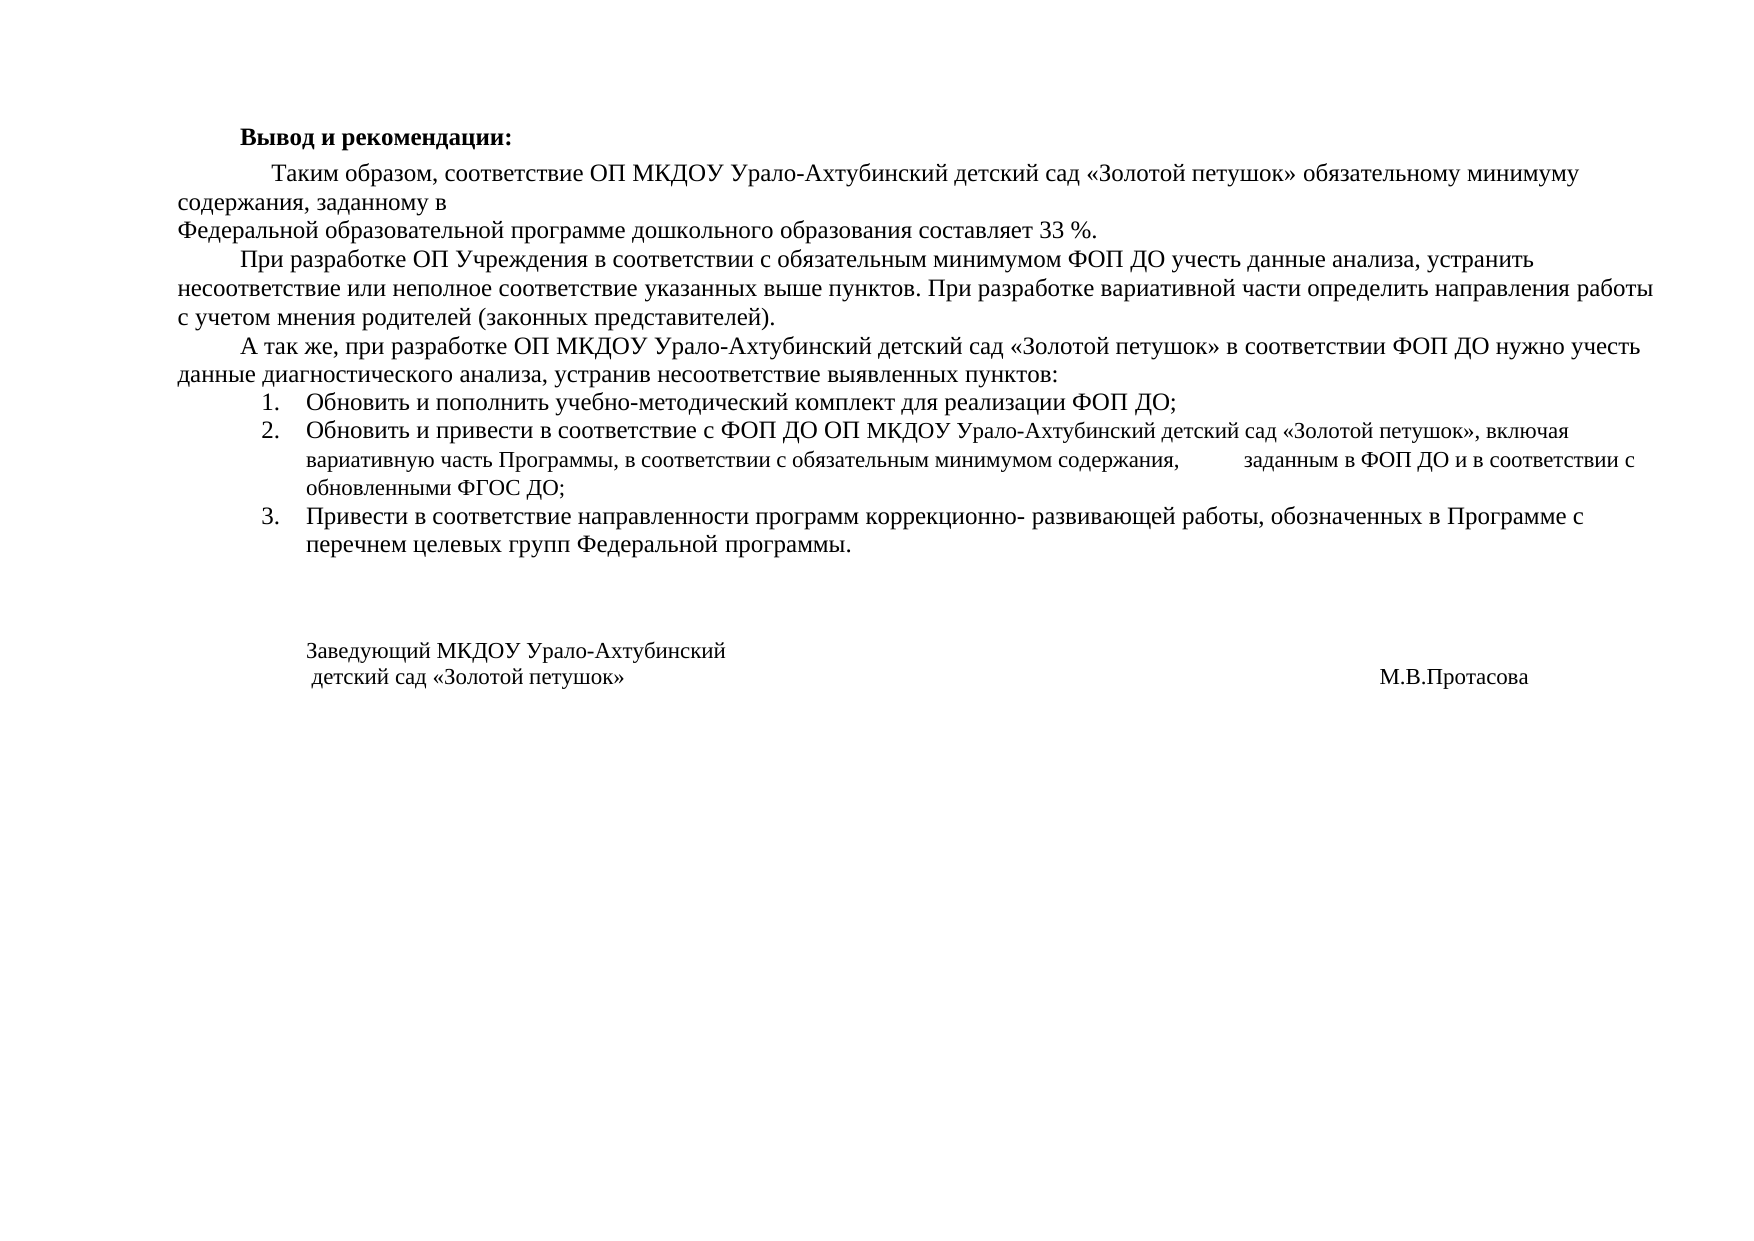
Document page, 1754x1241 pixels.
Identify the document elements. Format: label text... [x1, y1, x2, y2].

subtitle Вывод и рекомендации: [240, 122, 1677, 150]
text При разработке ОП Учреждения в соответствии с обязательным минимумом ФОП ДО учесть данные анализа, устранить несоответствие или неполное соответствие указанных выше пунктов. При разработке вариативной части определить направления работы с учетом мнения родителей (законных представителей). [177, 244, 1662, 331]
text Таким образом, соответствие ОП МКДОУ Урало-Ахтубинский детский сад «Золотой петушок» обязательному минимуму содержания, заданному в [177, 158, 1633, 215]
text Федеральной образовательной программе дошкольного образования составляет 33 %. [177, 216, 1677, 244]
list Обновить и пополнить учебно-методический комплект для реализации ФОП ДО; [261, 389, 1665, 416]
text А так же, при разработке ОП МКДОУ Урало-Ахтубинский детский сад «Золотой петушок» в соответствии ФОП ДО нужно учесть данные диагностического анализа, устранив несоответствие выявленных пунктов: [177, 331, 1677, 388]
list Обновить и привести в соответствие с ФОП ДО ОП МКДОУ Урало-Ахтубинский детский сад «Золотой петушок», включая вариативную часть Программы, в соответствии с обязательным минимумом содержания, заданным в ФОП ДО и в соответствии с обновленными ФГОС ДО; [261, 416, 1677, 501]
list Привести в соответствие направленности программ коррекционно- развивающей работы, обозначенных в Программе с перечнем целевых групп Федеральной программы. [261, 502, 1598, 558]
list Заведующий МКДОУ Урало-Ахтубинский [306, 637, 1677, 663]
list детский сад «Золотой петушок» М.В.Протасова [306, 663, 1677, 690]
